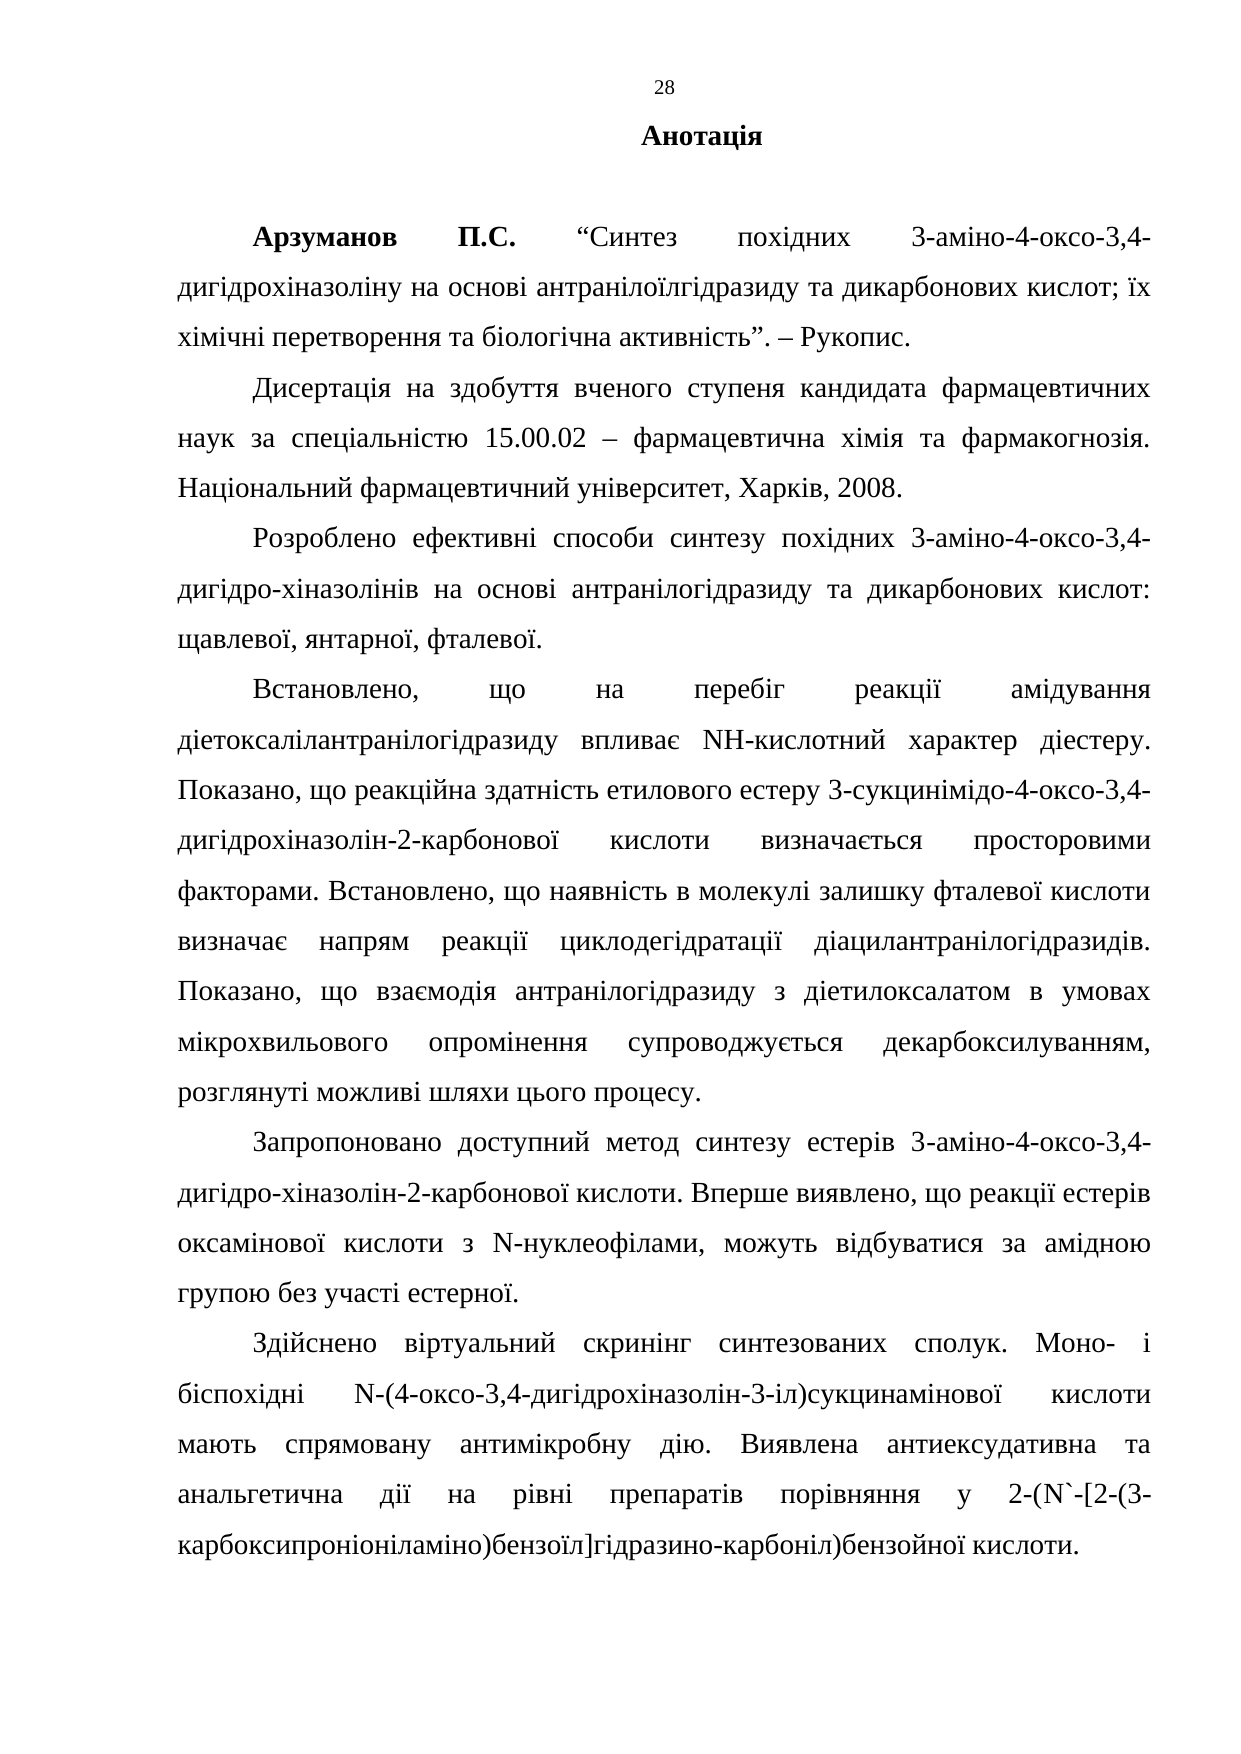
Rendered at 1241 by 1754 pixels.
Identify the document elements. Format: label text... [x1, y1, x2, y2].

text Арзуманов П.С. “Синтез похідних 3-аміно-4-оксо-3,4-дигідрохіназоліну на основі антранілоїлгідразиду та дикарбонових кислот; їх хімічні перетворення та біологічна активність”. – Рукопис. [177, 219, 1152, 353]
text Анотація [177, 118, 1152, 152]
text Здійснено віртуальний скринінг синтезованих сполук. Моно- і біспохідні N-(4-оксо-3,4-дигідрохіназолін-3-іл)сукцинамінової кислоти мають спрямовану антимікробну дію. Виявлена антиексудативна та анальгетична дії на рівні препаратів порівняння у 2-(N`-[2-(3-карбоксипроніоніламіно)бензоїл]гідразино-карбоніл)бензойної кислоти. [177, 1326, 1152, 1560]
text Дисертація на здобуття вченого ступеня кандидата фармацевтичних наук за спеціальністю 15.00.02 – фармацевтична хімія та фармакогнозія. Національний фармацевтичний університет, Харків, 2008. [177, 370, 1152, 504]
text Встановлено, що на перебіг реакції амідування діетоксалілантранілогідразиду впливає NH-кислотний характер діестеру. Показано, що реакційна здатність етилового естеру 3-сукцинімідо-4-оксо-3,4-дигідрохіназолін-2-карбонової кислоти визначається просторовими факторами. Встановлено, що наявність в молекулі залишку фталевої кислоти визначає напрям реакції циклодегідратації діацилантранілогідразидів. Показано, що взаємодія антранілогідразиду з діетилоксалатом в умовах мікрохвильового опромінення супроводжується декарбоксилуванням, розглянуті можливі шляхи цього процесу. [177, 672, 1152, 1108]
text Запропоновано доступний метод синтезу естерів 3-аміно-4-оксо-3,4-дигідро-хіназолін-2-карбонової кислоти. Вперше виявлено, що реакції естерів оксамінової кислоти з N-нуклеофілами, можуть відбуватися за амідною групою без участі естерної. [177, 1124, 1152, 1309]
text Розроблено ефективні способи синтезу похідних 3-аміно-4-оксо-3,4-дигідро-хіназолінів на основі антранілогідразиду та дикарбонових кислот: щавлевої, янтарної, фталевої. [177, 521, 1152, 655]
